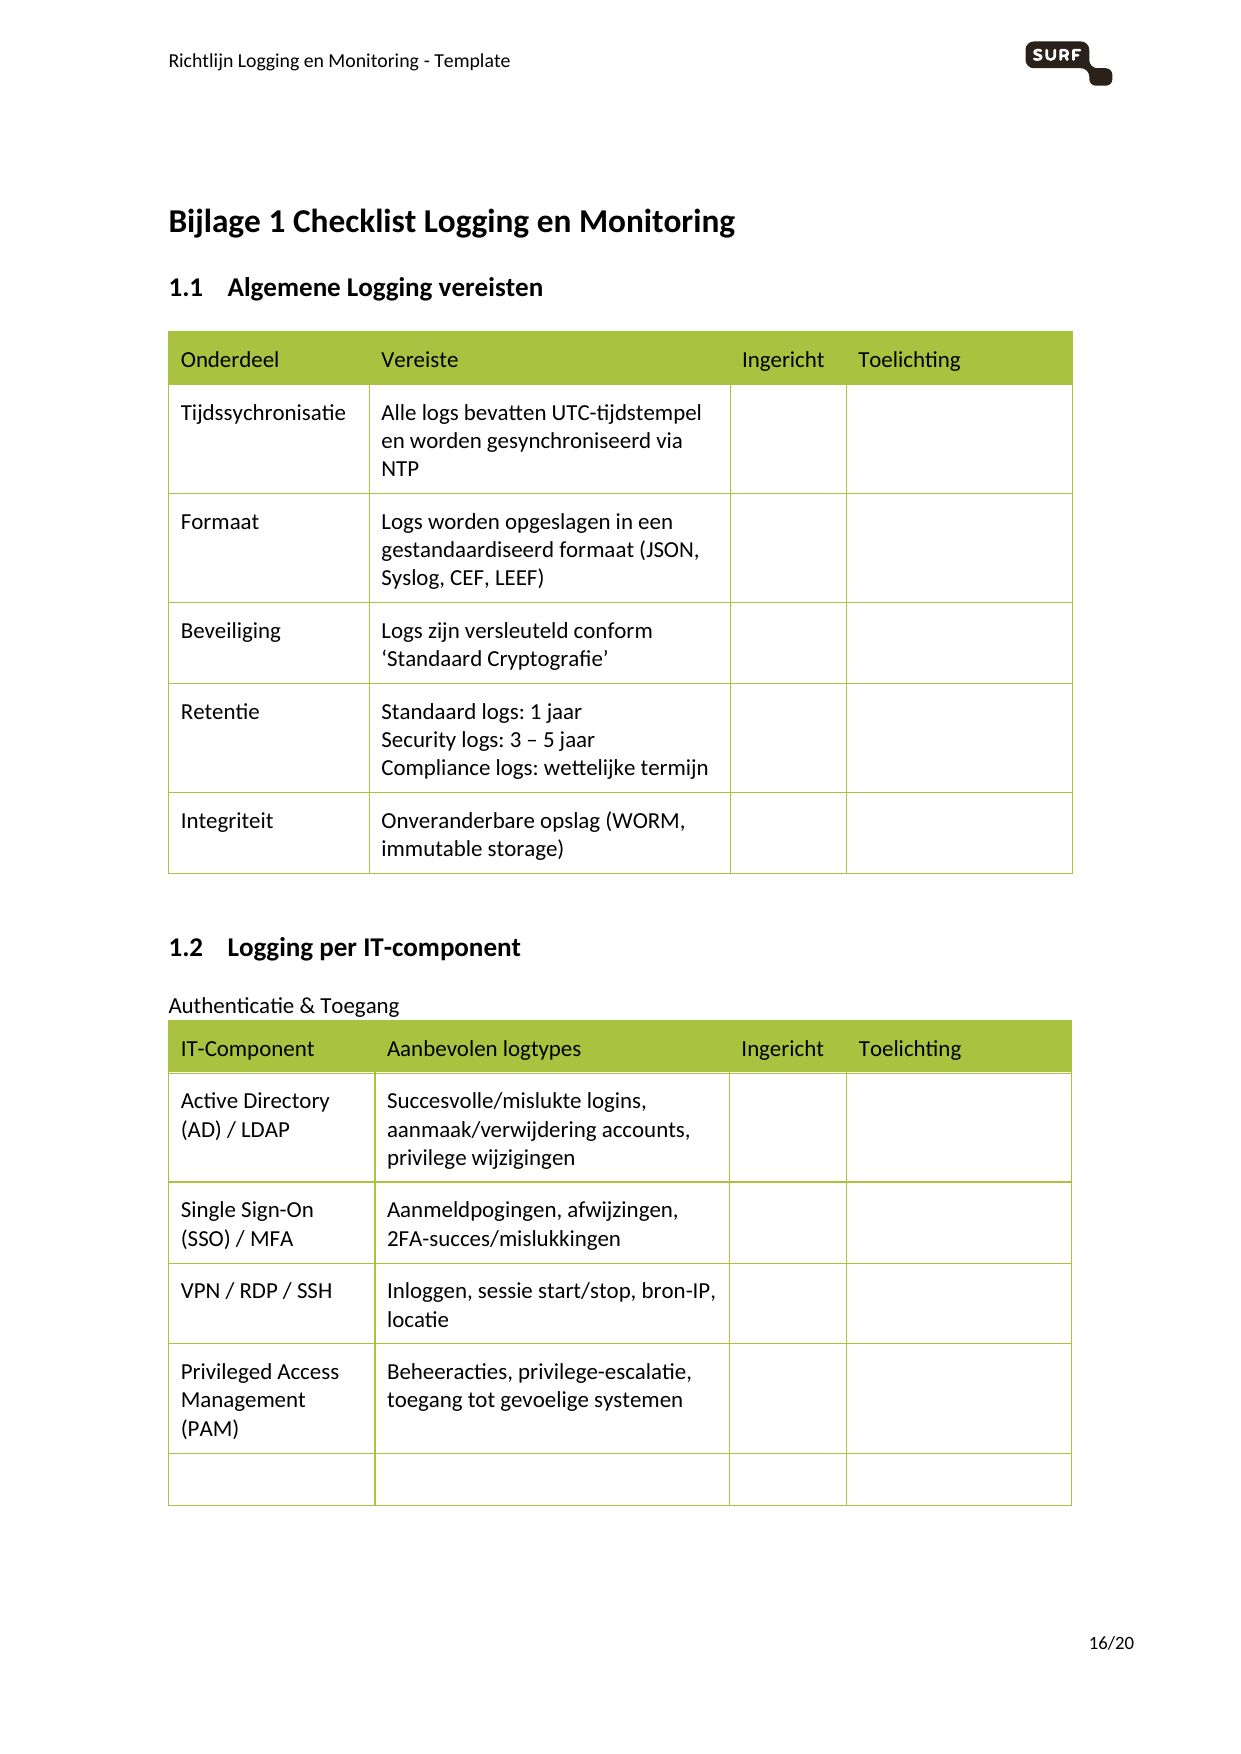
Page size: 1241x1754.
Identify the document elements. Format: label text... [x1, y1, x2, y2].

table_cell [847, 603, 1072, 683]
table_cell [730, 1183, 846, 1262]
text Algemene Logging vereisten [168, 269, 1072, 303]
table_cell [730, 1344, 846, 1452]
table_header Ingericht [730, 1021, 846, 1072]
table_cell [847, 1074, 1071, 1181]
table_cell [847, 385, 1072, 493]
table_cell Logs zijn versleuteld conform ‘Standaard Cryptografie’ [370, 603, 730, 683]
table_cell [731, 385, 846, 493]
table_cell Privileged Access Management (PAM) [169, 1344, 374, 1452]
table_cell Integriteit [169, 793, 369, 873]
table_cell [731, 603, 846, 683]
table_cell Beveiliging [169, 603, 369, 683]
table_cell [730, 1074, 846, 1181]
table_cell [847, 684, 1072, 792]
table_cell [847, 793, 1072, 873]
table_cell [731, 494, 846, 602]
table_cell [847, 494, 1072, 602]
table_cell VPN / RDP / SSH [169, 1264, 374, 1343]
table_cell [847, 1344, 1071, 1452]
table_header IT-Component [169, 1021, 374, 1072]
table_cell Active Directory (AD) / LDAP [169, 1074, 374, 1181]
table_header Ingericht [731, 332, 846, 384]
table_header Toelichting [847, 1021, 1071, 1072]
table_cell Logs worden opgeslagen in een gestandaardiseerd formaat (JSON, Syslog, CEF, LEEF) [370, 494, 730, 602]
table_cell [730, 1264, 846, 1343]
table_header Aanbevolen logtypes [376, 1021, 729, 1072]
text Logging per IT-component [168, 930, 1072, 963]
table_cell [731, 684, 846, 792]
table_cell Onveranderbare opslag (WORM, immutable storage) [370, 793, 730, 873]
table_cell Beheeracties, privilege-escalatie, toegang tot gevoelige systemen [376, 1344, 729, 1452]
table_header Toelichting [847, 332, 1072, 384]
table_header Onderdeel [169, 332, 369, 384]
table_cell [169, 1454, 374, 1505]
table_cell Succesvolle/mislukte logins, aanmaak/verwijdering accounts, privilege wijzigingen [376, 1074, 729, 1181]
table_cell Alle logs bevatten UTC-tijdstempel en worden gesynchroniseerd via NTP [370, 385, 730, 493]
table_cell [847, 1264, 1071, 1343]
table_cell Standaard logs: 1 jaar Security logs: 3 – 5 jaar Compliance logs: wettelijke termijn [370, 684, 730, 792]
table_cell [376, 1454, 729, 1505]
table_cell Tijdssychronisatie [169, 385, 369, 493]
text Checklist Logging en Monitoring [168, 199, 1072, 241]
table_cell Inloggen, sessie start/stop, bron-IP, locatie [376, 1264, 729, 1343]
text Authenticatie & Toegang [168, 991, 1072, 1019]
table_header Vereiste [370, 332, 730, 384]
table_cell Retentie [169, 684, 369, 792]
table_cell [730, 1454, 846, 1505]
table_cell Aanmeldpogingen, afwijzingen, 2FA-succes/mislukkingen [376, 1183, 729, 1262]
table_cell Formaat [169, 494, 369, 602]
table_cell Single Sign-On (SSO) / MFA [169, 1183, 374, 1262]
table_cell [731, 793, 846, 873]
table_cell [847, 1183, 1071, 1262]
table_cell [847, 1454, 1071, 1505]
